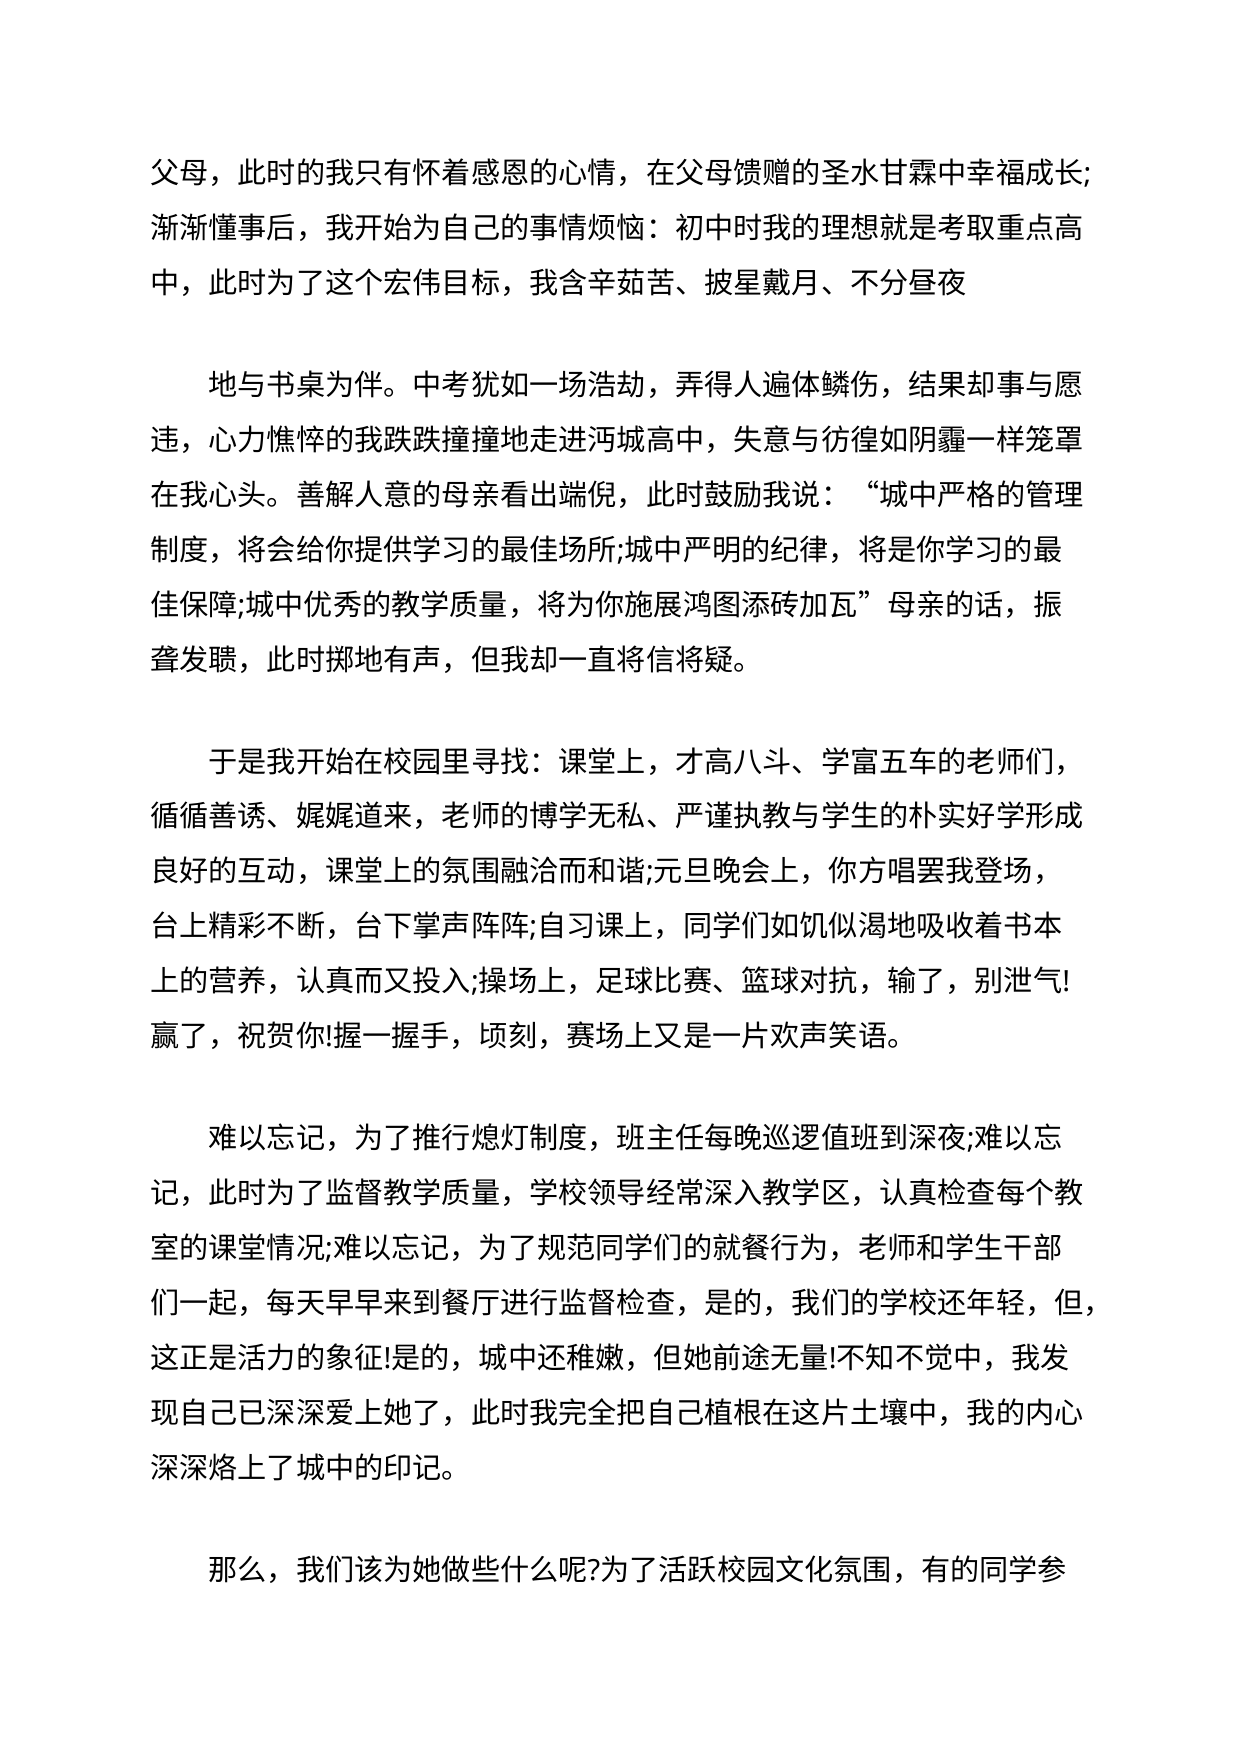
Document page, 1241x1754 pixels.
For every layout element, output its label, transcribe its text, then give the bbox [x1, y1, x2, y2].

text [150, 1546, 1090, 1589]
text 地与书桌为伴。中考犹如一场浩劫，弄得人遍体鳞伤，结果却事与愿违，心力憔悴的我跌跌撞撞地走进沔城高中，失意与彷徨如阴霾一样笼罩在我心头。善解人意的母亲看出端倪，此时鼓励我说：“城中严格的管理制度，将会给你提供学习的最佳场所;城中严明的纪律，将是你学习的最佳保障;城中优秀的教学质量，将为你施展鸿图添砖加瓦”母亲的话，振聋发聩，此时掷地有声，但我却一直将信将疑。 [150, 362, 1090, 679]
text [150, 150, 1090, 302]
text 于是我开始在校园里寻找：课堂上，才高八斗、学富五车的老师们，循循善诱、娓娓道来，老师的博学无私、严谨执教与学生的朴实好学形成良好的互动，课堂上的氛围融洽而和谐;元旦晚会上，你方唱罢我登场，台上精彩不断，台下掌声阵阵;自习课上，同学们如饥似渴地吸收着书本上的营养，认真而又投入;操场上，足球比赛、篮球对抗，输了，别泄气!赢了，祝贺你!握一握手，顷刻，赛场上又是一片欢声笑语。 [150, 738, 1090, 1055]
text 难以忘记，为了推行熄灯制度，班主任每晚巡逻值班到深夜;难以忘记，此时为了监督教学质量，学校领导经常深入教学区，认真检查每个教室的课堂情况;难以忘记，为了规范同学们的就餐行为，老师和学生干部们一起，每天早早来到餐厅进行监督检查，是的，我们的学校还年轻，但，这正是活力的象征!是的，城中还稚嫩，但她前途无量!不知不觉中，我发现自己已深深爱上她了，此时我完全把自己植根在这片土壤中，我的内心深深烙上了城中的印记。 [150, 1115, 1090, 1487]
